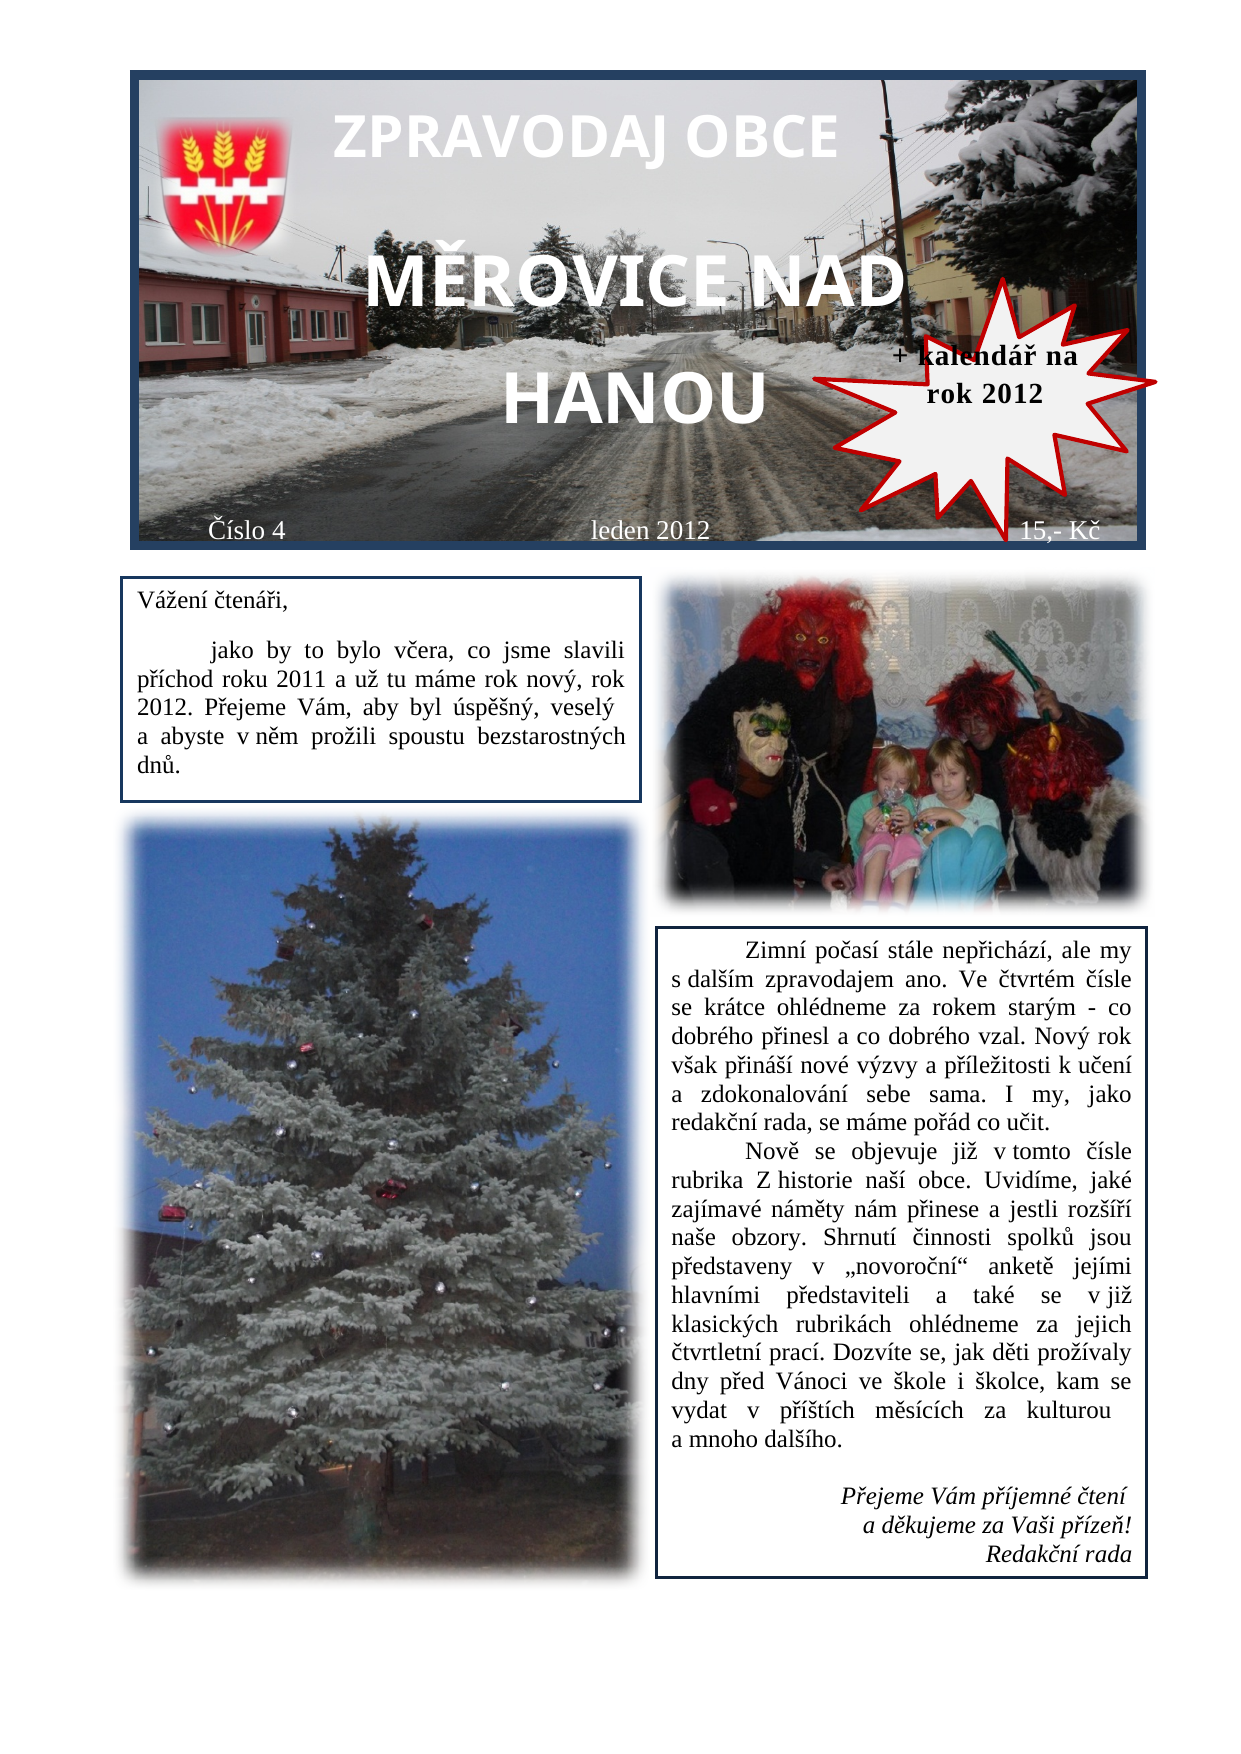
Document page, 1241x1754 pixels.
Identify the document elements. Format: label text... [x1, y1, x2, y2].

picture [680, 597, 1125, 887]
picture [139, 80, 1137, 232]
text Číslo 4 leden 2012 15,- Kč [134, 211, 1165, 545]
picture [142, 835, 621, 1562]
